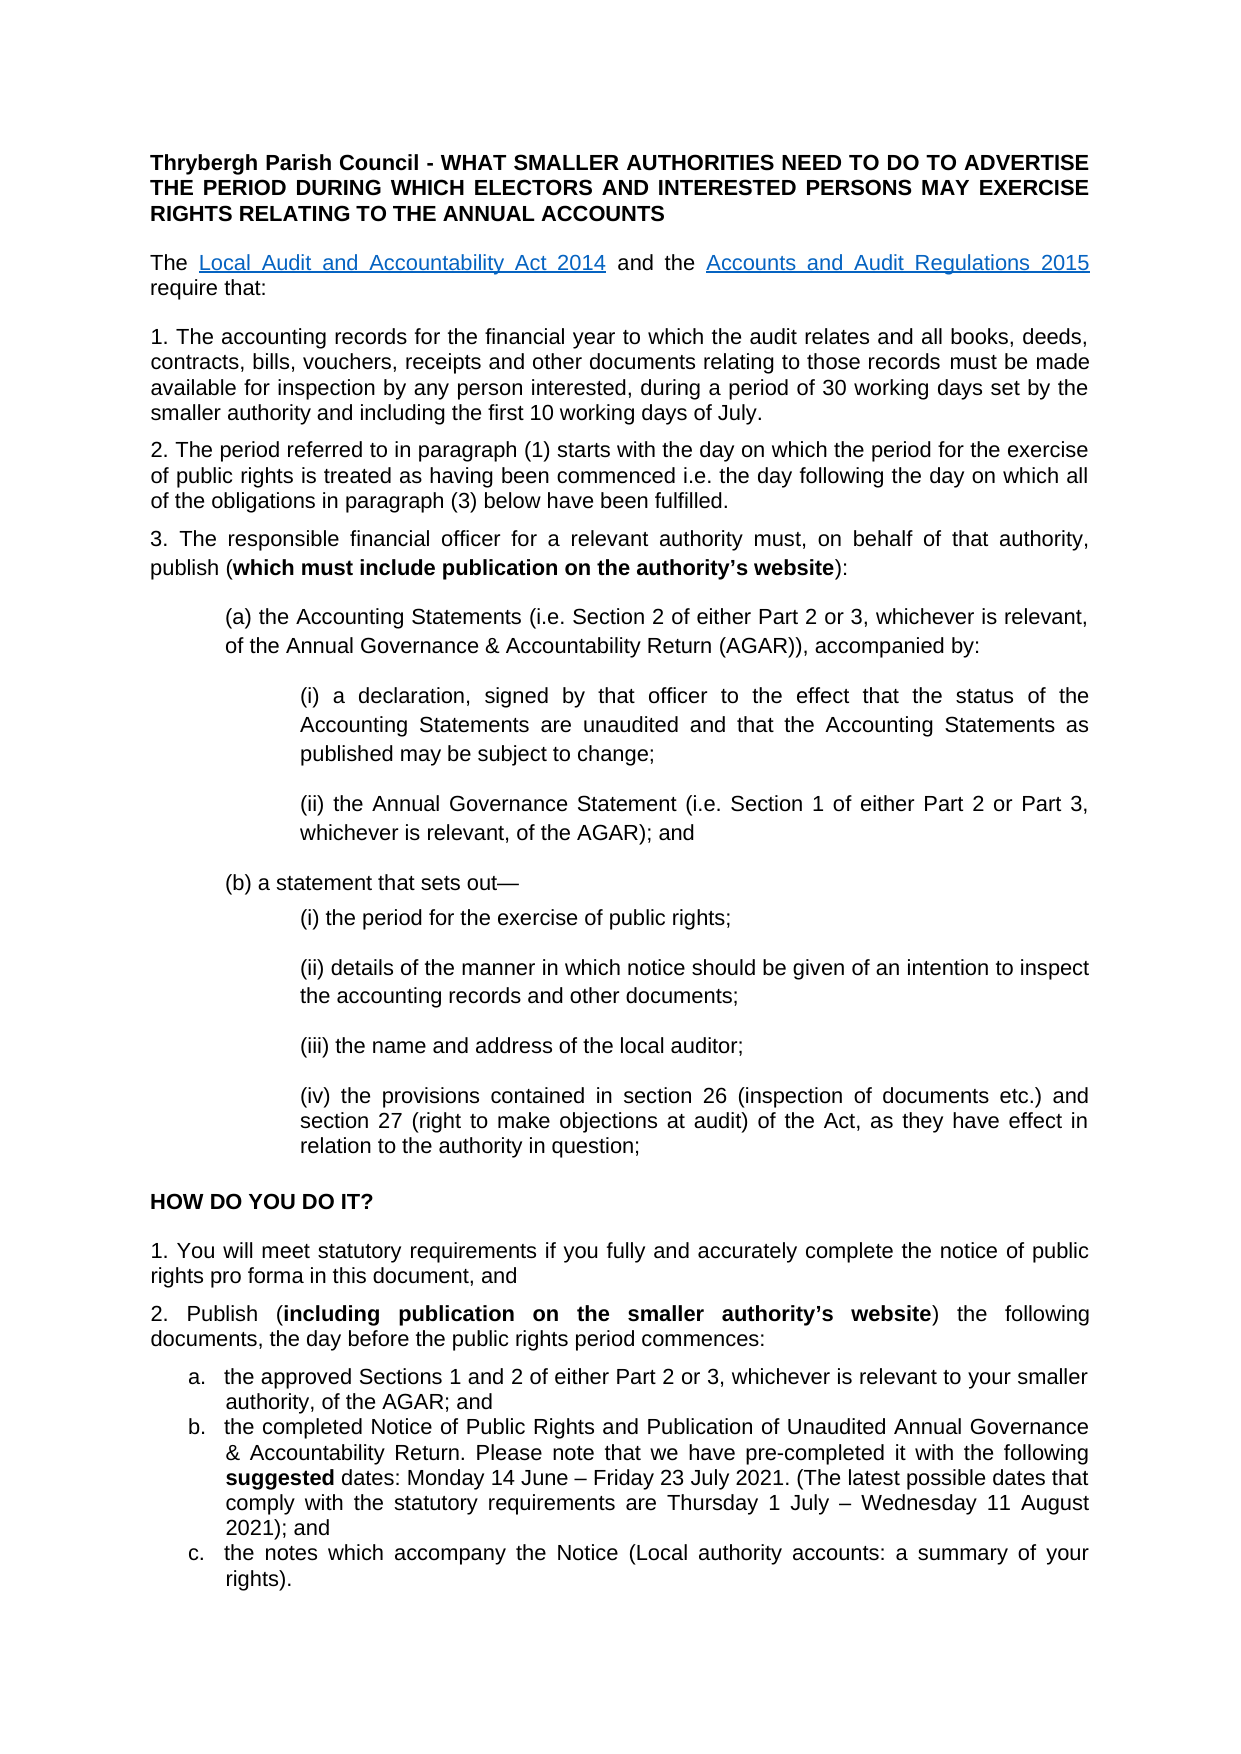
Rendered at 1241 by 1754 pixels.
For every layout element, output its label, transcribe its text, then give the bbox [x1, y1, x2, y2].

text (i) the period for the exercise of public rights; [300, 904, 1090, 930]
text (ii) the Annual Governance Statement (i.e. Section 1 of either Part 2 or Part 3, whichever is relevant, of the AGAR); and [300, 791, 1090, 845]
text Thrybergh Parish Council - WHAT SMALLER AUTHORITIES NEED TO DO TO ADVERTISE THE PERIOD DURING WHICH ELECTORS AND INTERESTED PERSONS MAY EXERCISE RIGHTS RELATING TO THE ANNUAL ACCOUNTS [150, 150, 1090, 226]
text 1. You will meet statutory requirements if you fully and accurately complete the notice of public rights pro forma in this document, and [150, 1238, 1090, 1288]
text 1. The accounting records for the financial year to which the audit relates and all books, deeds, contracts, bills, vouchers, receipts and other documents relating to those records must be made available for inspection by any person interested, during a period of 30 working days set by the smaller authority and including the first 10 working days of July. [150, 324, 1090, 425]
text (iii) the name and address of the local auditor; [300, 1033, 1090, 1058]
text (a) the Accounting Statements (i.e. Section 2 of either Part 2 or 3, whichever is relevant, of the Annual Governance & Accountability Return (AGAR)), accompanied by: [225, 604, 1090, 658]
text HOW DO YOU DO IT? [150, 1189, 1090, 1214]
text 3. The responsible financial officer for a relevant authority must, on behalf of that authority, publish (which must include publication on the authority’s website): [150, 525, 1090, 579]
list the completed Notice of Public Rights and Publication of Unaudited Annual Governance & Accountability Return. Please note that we have pre-completed it with the following suggested dates: Monday 14 June – Friday 23 July 2021. (The latest possible dates that comply with the statutory requirements are Thursday 1 July – Wednesday 11 August 2021); and [188, 1414, 1090, 1540]
text (b) a statement that sets out— [225, 869, 1090, 894]
list the notes which accompany the Notice (Local authority accounts: a summary of your rights). [188, 1540, 1090, 1591]
list the approved Sections 1 and 2 of either Part 2 or 3, whichever is relevant to your smaller authority, of the AGAR; and [188, 1364, 1090, 1414]
text 2. Publish (including publication on the smaller authority’s website) the following documents, the day before the public rights period commences: [150, 1301, 1090, 1351]
text (ii) details of the manner in which notice should be given of an intention to inspect the accounting records and other documents; [300, 954, 1090, 1008]
text The Local Audit and Accountability Act 2014 and the Accounts and Audit Regulations 2015 require that: [150, 249, 1090, 300]
text 2. The period referred to in paragraph (1) starts with the day on which the period for the exercise of public rights is treated as having been commenced i.e. the day following the day on which all of the obligations in paragraph (3) below have been fulfilled. [150, 437, 1090, 513]
text (iv) the provisions contained in section 26 (inspection of documents etc.) and section 27 (right to make objections at audit) of the Act, as they have effect in relation to the authority in question; [300, 1083, 1090, 1158]
text (i) a declaration, signed by that officer to the effect that the status of the Accounting Statements are unaudited and that the Accounting Statements as published may be subject to change; [300, 683, 1090, 766]
